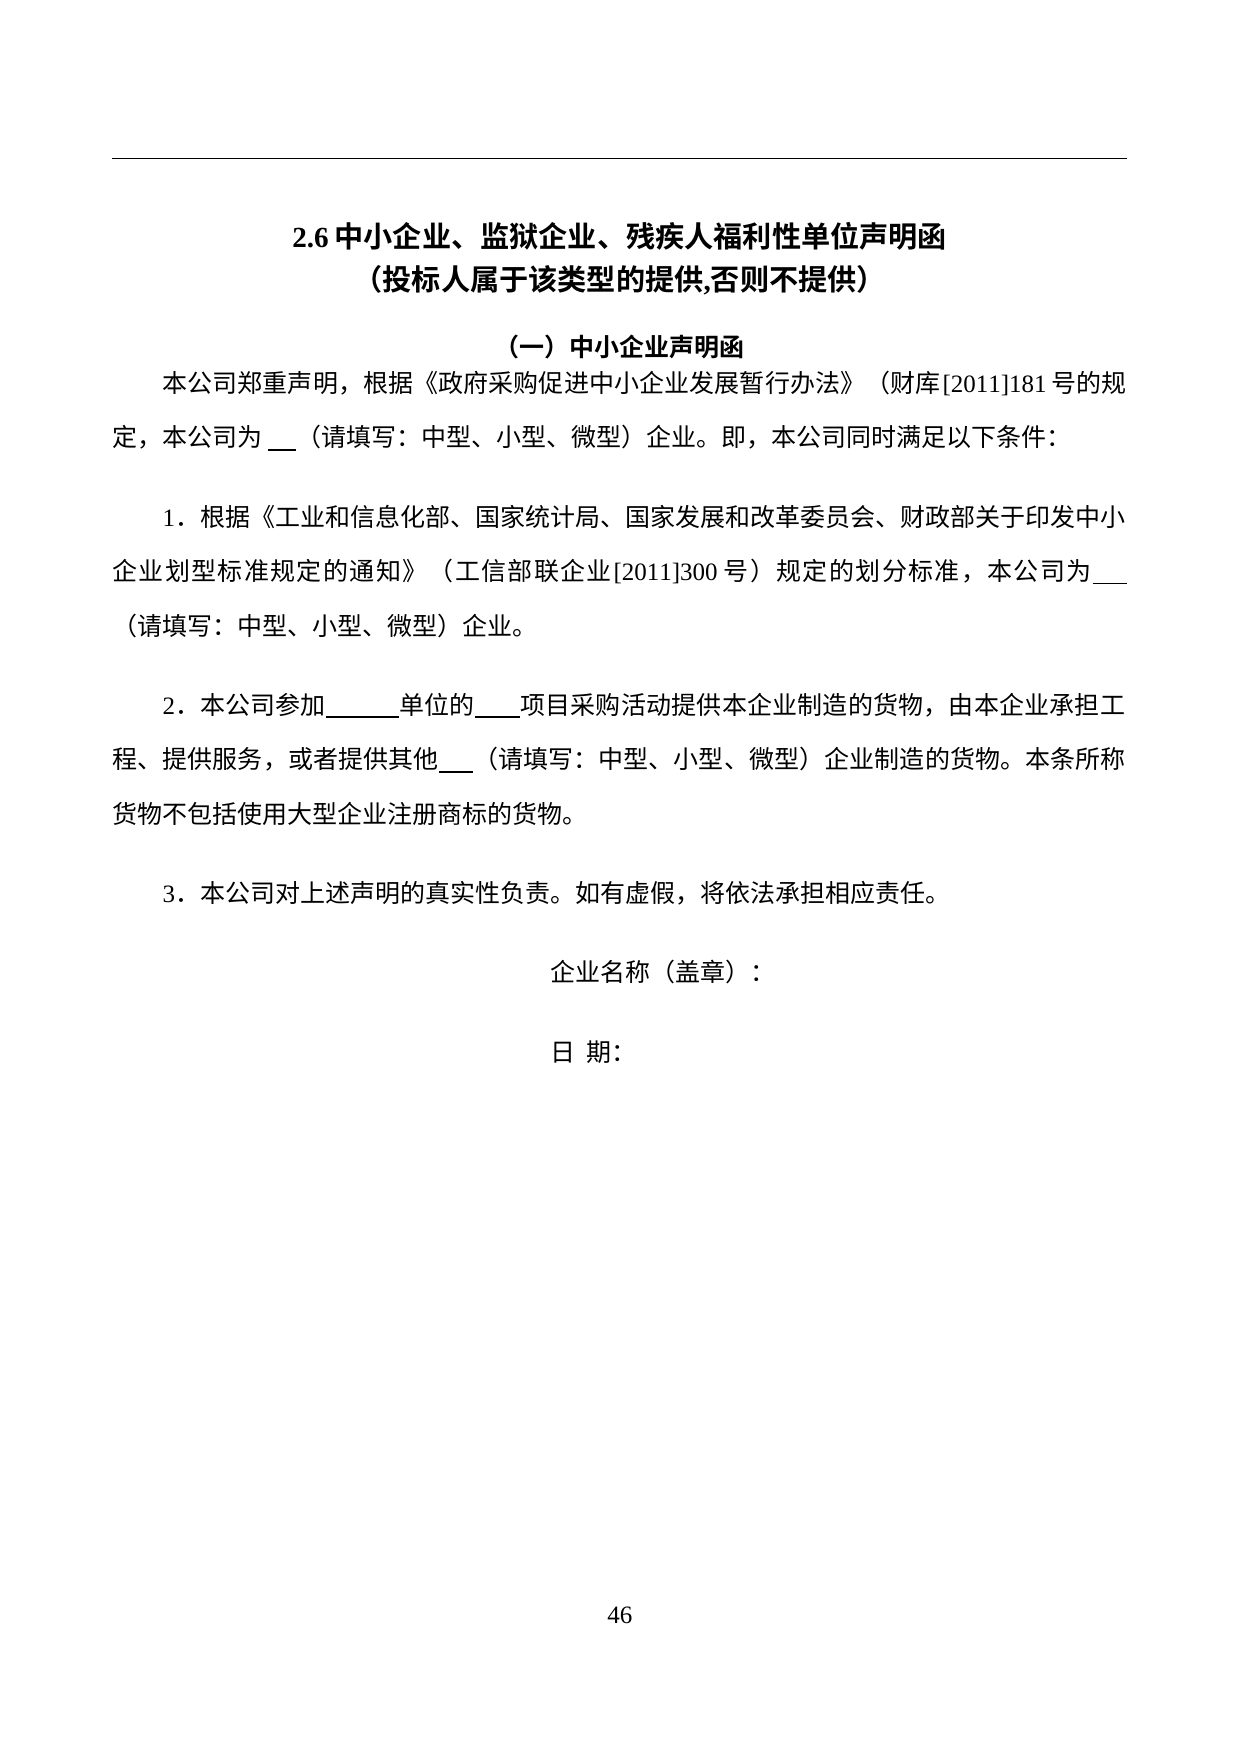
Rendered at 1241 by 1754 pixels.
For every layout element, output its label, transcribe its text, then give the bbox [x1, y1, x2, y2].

text 本公司郑重声明，根据《政府采购促进中小企业发展暂行办法》（财库[2011]181号的规定，本公司为 （请填写：中型、小型、微型）企业。即，本公司同时满足以下条件： [112, 363, 1127, 454]
text 2.6中小企业、监狱企业、残疾人福利性单位声明函 （投标人属于该类型的提供,否则不提供） [112, 214, 1127, 298]
list 本公司对上述声明的真实性负责。如有虚假，将依法承担相应责任。 [112, 873, 1127, 910]
list 本公司参加 单位的 项目采购活动提供本企业制造的货物，由本企业承担工程、提供服务，或者提供其他 （请填写：中型、小型、微型）企业制造的货物。本条所称货物不包括使用大型企业注册商标的货物。 [112, 685, 1127, 830]
text （一）中小企业声明函 [112, 327, 1127, 363]
text 企业名称（盖章）： [112, 953, 1127, 989]
list 根据《工业和信息化部、国家统计局、国家发展和改革委员会、财政部关于印发中小企业划型标准规定的通知》（工信部联企业[2011]300号）规定的划分标准，本公司为 （请填写：中型、小型、微型）企业。 [112, 497, 1127, 642]
text 日 期： [112, 1032, 1127, 1068]
